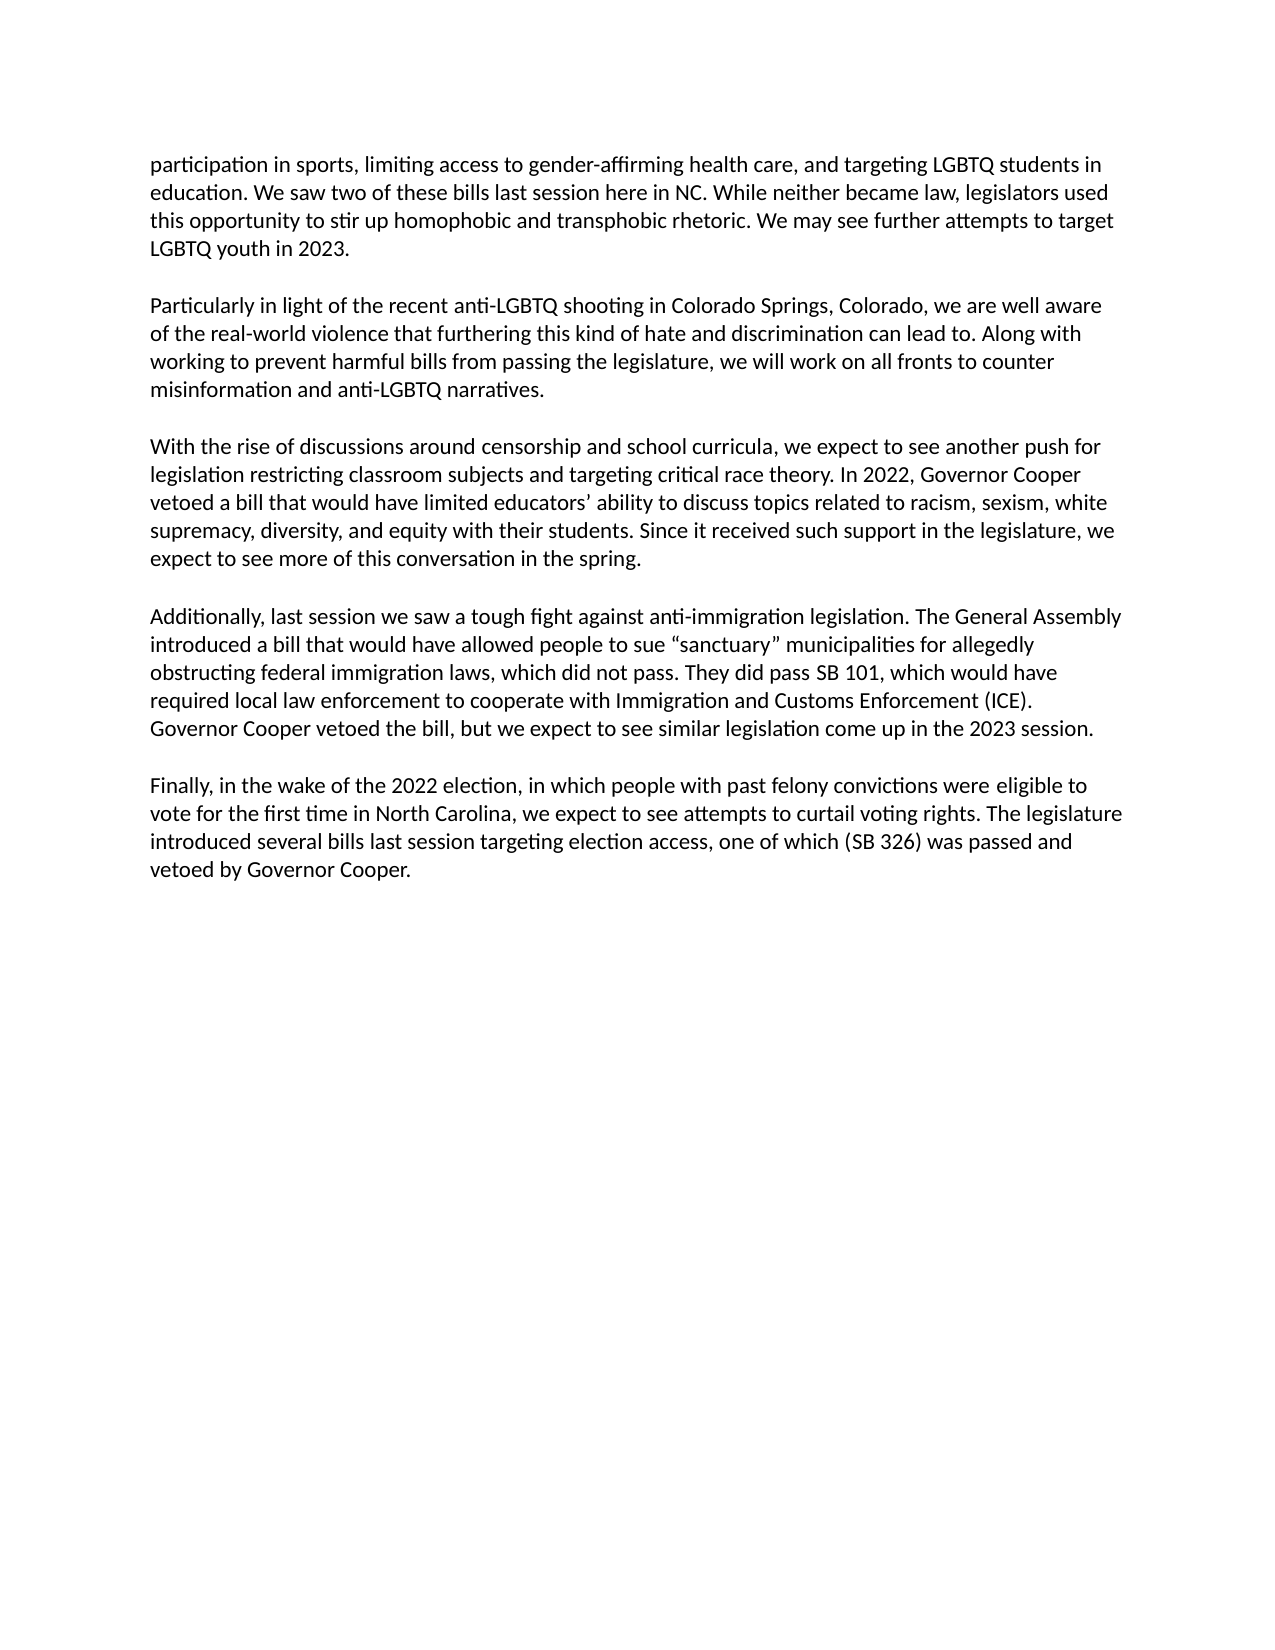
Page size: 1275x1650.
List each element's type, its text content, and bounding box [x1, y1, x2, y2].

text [150, 150, 1125, 262]
text Particularly in light of the recent anti-LGBTQ shooting in Colorado Springs, Colorado, we are well aware of the real-world violence that furthering this kind of hate and discrimination can lead to. Along with working to prevent harmful bills from passing the legislature, we will work on all fronts to counter misinformation and anti-LGBTQ narratives. [150, 291, 1125, 403]
text With the rise of discussions around censorship and school curricula, we expect to see another push for legislation restricting classroom subjects and targeting critical race theory. In 2022, Governor Cooper vetoed a bill that would have limited educators’ ability to discuss topics related to racism, sexism, white supremacy, diversity, and equity with their students. Since it received such support in the legislature, we expect to see more of this conversation in the spring. [150, 432, 1125, 573]
text Finally, in the wake of the 2022 election, in which people with past felony convictions were eligible to vote for the first time in North Carolina, we expect to see attempts to curtail voting rights. The legislature introduced several bills last session targeting election access, one of which (SB 326) was passed and vetoed by Governor Cooper. [150, 771, 1125, 883]
text Additionally, last session we saw a tough fight against anti-immigration legislation. The General Assembly introduced a bill that would have allowed people to sue “sanctuary” municipalities for allegedly obstructing federal immigration laws, which did not pass. They did pass SB 101, which would have required local law enforcement to cooperate with Immigration and Customs Enforcement (ICE). Governor Cooper vetoed the bill, but we expect to see similar legislation come up in the 2023 session. [150, 602, 1125, 742]
